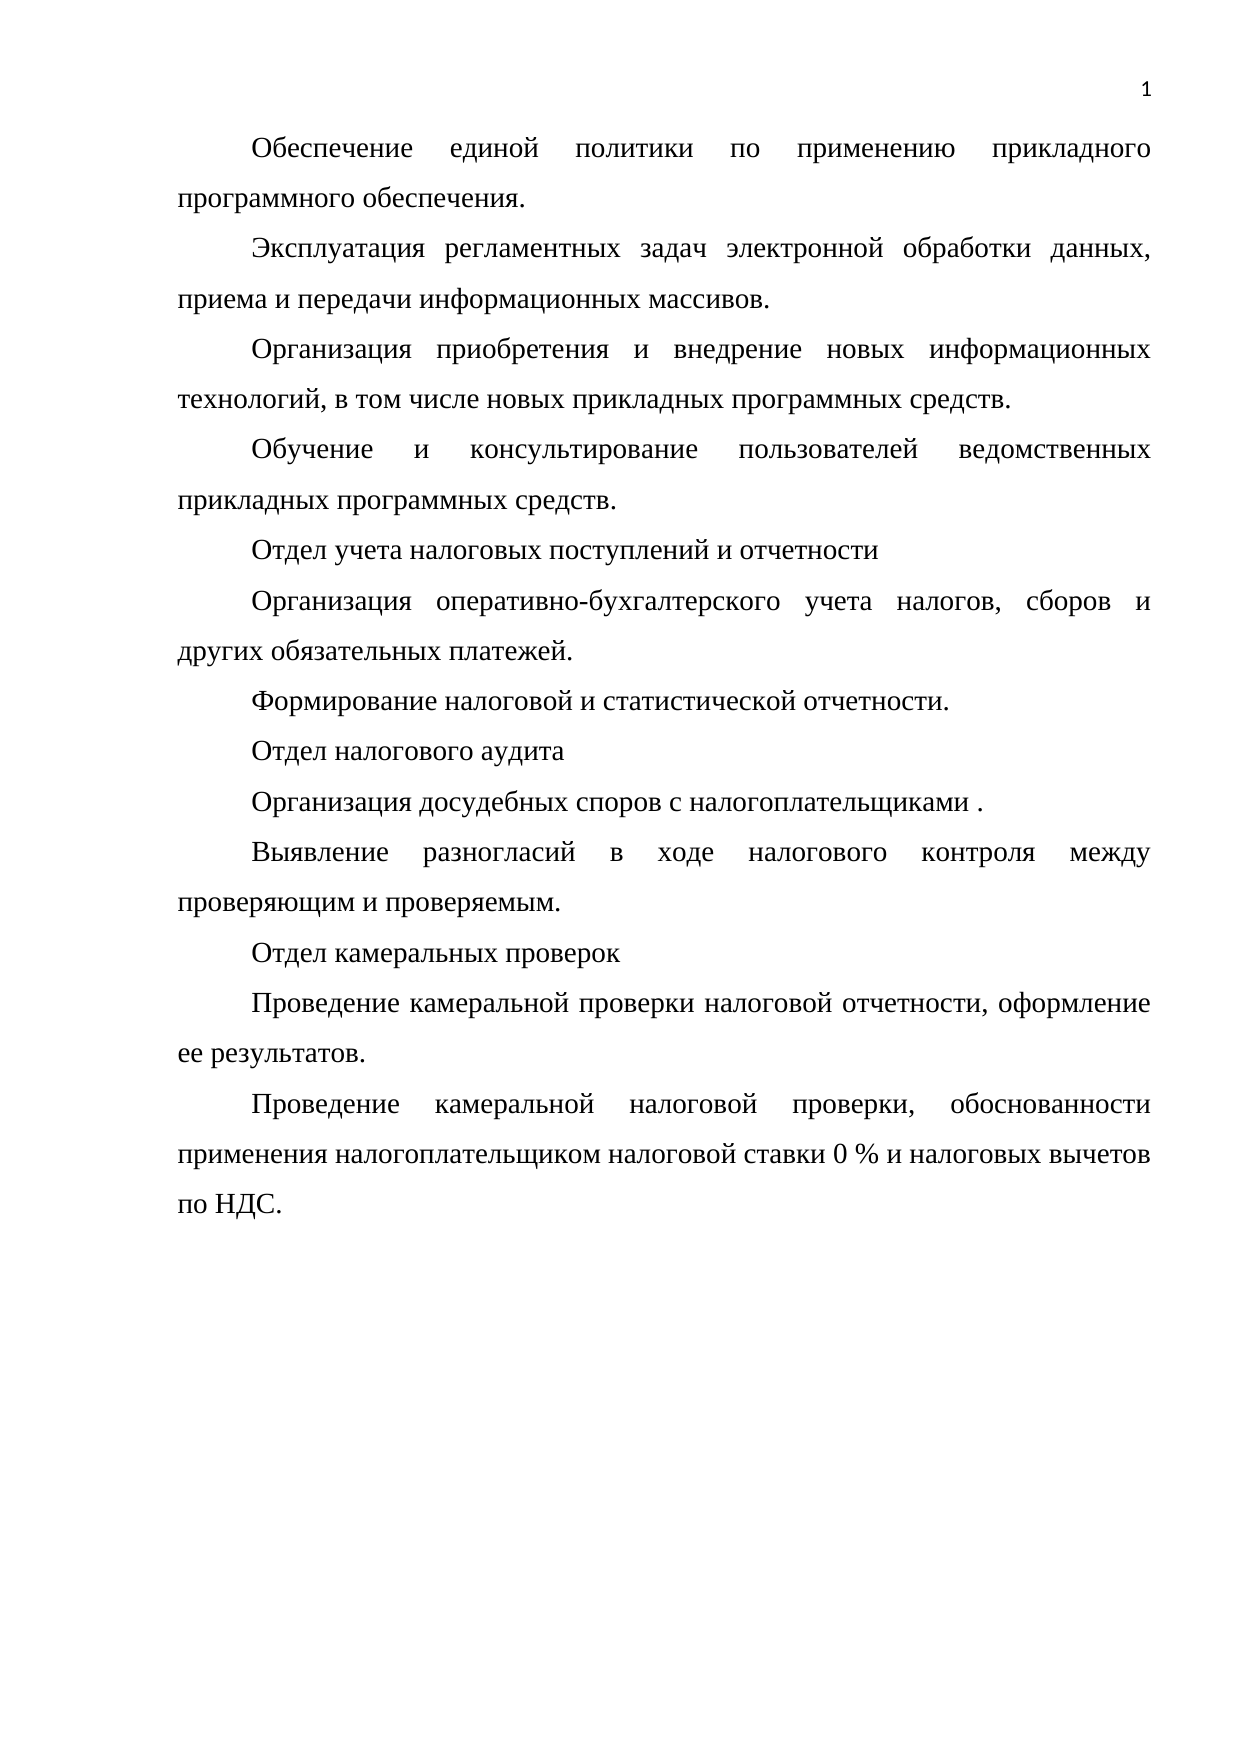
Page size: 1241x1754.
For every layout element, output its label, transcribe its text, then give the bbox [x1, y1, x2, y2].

text Отдел налогового аудита [177, 733, 1152, 767]
text Формирование налоговой и статистической отчетности. [177, 683, 1152, 717]
text Организация досудебных споров с налогоплательщиками . [177, 784, 1152, 817]
text Проведение камеральной проверки налоговой отчетности, оформление ее результатов. [177, 985, 1152, 1069]
text Отдел учета налоговых поступлений и отчетности [177, 532, 1152, 566]
text Выявление разногласий в ходе налогового контроля между проверяющим и проверяемым. [177, 834, 1152, 918]
text Организация приобретения и внедрение новых информационных технологий, в том числе новых прикладных программных средств. [177, 331, 1152, 415]
text Проведение камеральной налоговой проверки, обоснованности применения налогоплательщиком налоговой ставки 0 % и налоговых вычетов по НДС. [177, 1086, 1152, 1220]
text Эксплуатация регламентных задач электронной обработки данных, приема и передачи информационных массивов. [177, 230, 1152, 314]
text Отдел камеральных проверок [177, 935, 1152, 968]
text Организация оперативно-бухгалтерского учета налогов, сборов и других обязательных платежей. [177, 583, 1152, 666]
text Обеспечение единой политики по применению прикладного программного обеспечения. [177, 130, 1152, 214]
text Обучение и консультирование пользователей ведомственных прикладных программных средств. [177, 432, 1152, 516]
